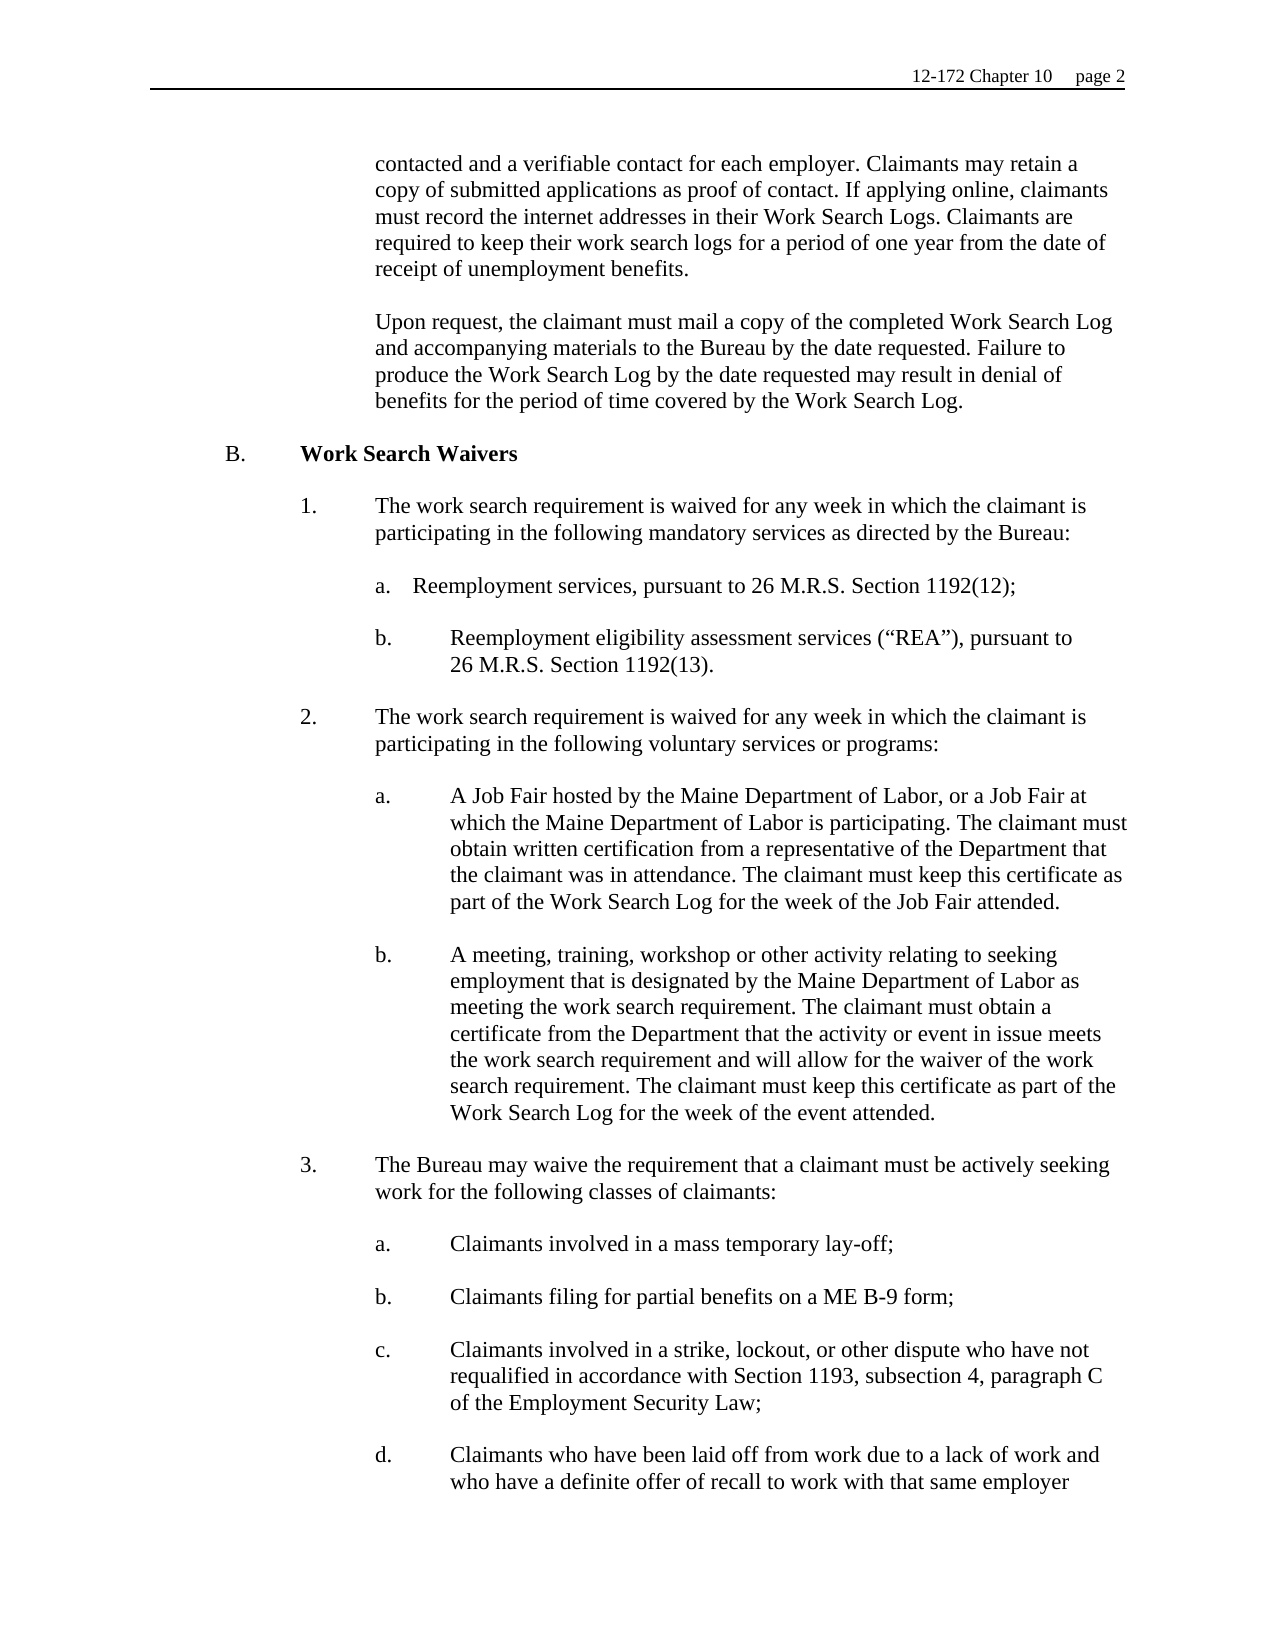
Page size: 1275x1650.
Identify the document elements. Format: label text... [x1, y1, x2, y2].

list A meeting, training, workshop or other activity relating to seeking employment that is designated by the Maine Department of Labor as meeting the work search requirement. The claimant must obtain a certificate from the Department that the activity or event in issue meets the work search requirement and will allow for the waiver of the work search requirement. The claimant must keep this certificate as part of the Work Search Log for the week of the event attended. [375, 941, 1125, 1125]
text B. Work Search Waivers [150, 440, 1125, 466]
list Reemployment eligibility assessment services (“REA”), pursuant to 26 M.R.S. Section 1192(13). [375, 624, 1125, 677]
list Reemployment services, pursuant to 26 M.R.S. Section 1192(12); [375, 572, 1125, 598]
text 3. The Bureau may waive the requirement that a claimant must be actively seeking work for the following classes of claimants: [300, 1151, 1125, 1204]
list A Job Fair hosted by the Maine Department of Labor, or a Job Fair at which the Maine Department of Labor is participating. The claimant must obtain written certification from a representative of the Department that the claimant was in attendance. The claimant must keep this certificate as part of the Work Search Log for the week of the Job Fair attended. [375, 782, 1134, 914]
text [150, 150, 1125, 282]
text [375, 1441, 1125, 1494]
list The work search requirement is waived for any week in which the claimant is participating in the following mandatory services as directed by the Bureau: [300, 493, 1125, 545]
text Upon request, the claimant must mail a copy of the completed Work Search Log and accompanying materials to the Bureau by the date requested. Failure to produce the Work Search Log by the date requested may result in denial of benefits for the period of time covered by the Work Search Log. [150, 308, 1125, 413]
list The work search requirement is waived for any week in which the claimant is participating in the following voluntary services or programs: [300, 703, 1125, 756]
text c. Claimants involved in a strike, lockout, or other dispute who have not requalified in accordance with Section 1193, subsection 4, paragraph C of the Employment Security Law; [375, 1336, 1125, 1415]
text b. Claimants filing for partial benefits on a ME B-9 form; [375, 1283, 1125, 1309]
text a. Claimants involved in a mass temporary lay-off; [375, 1231, 1125, 1257]
